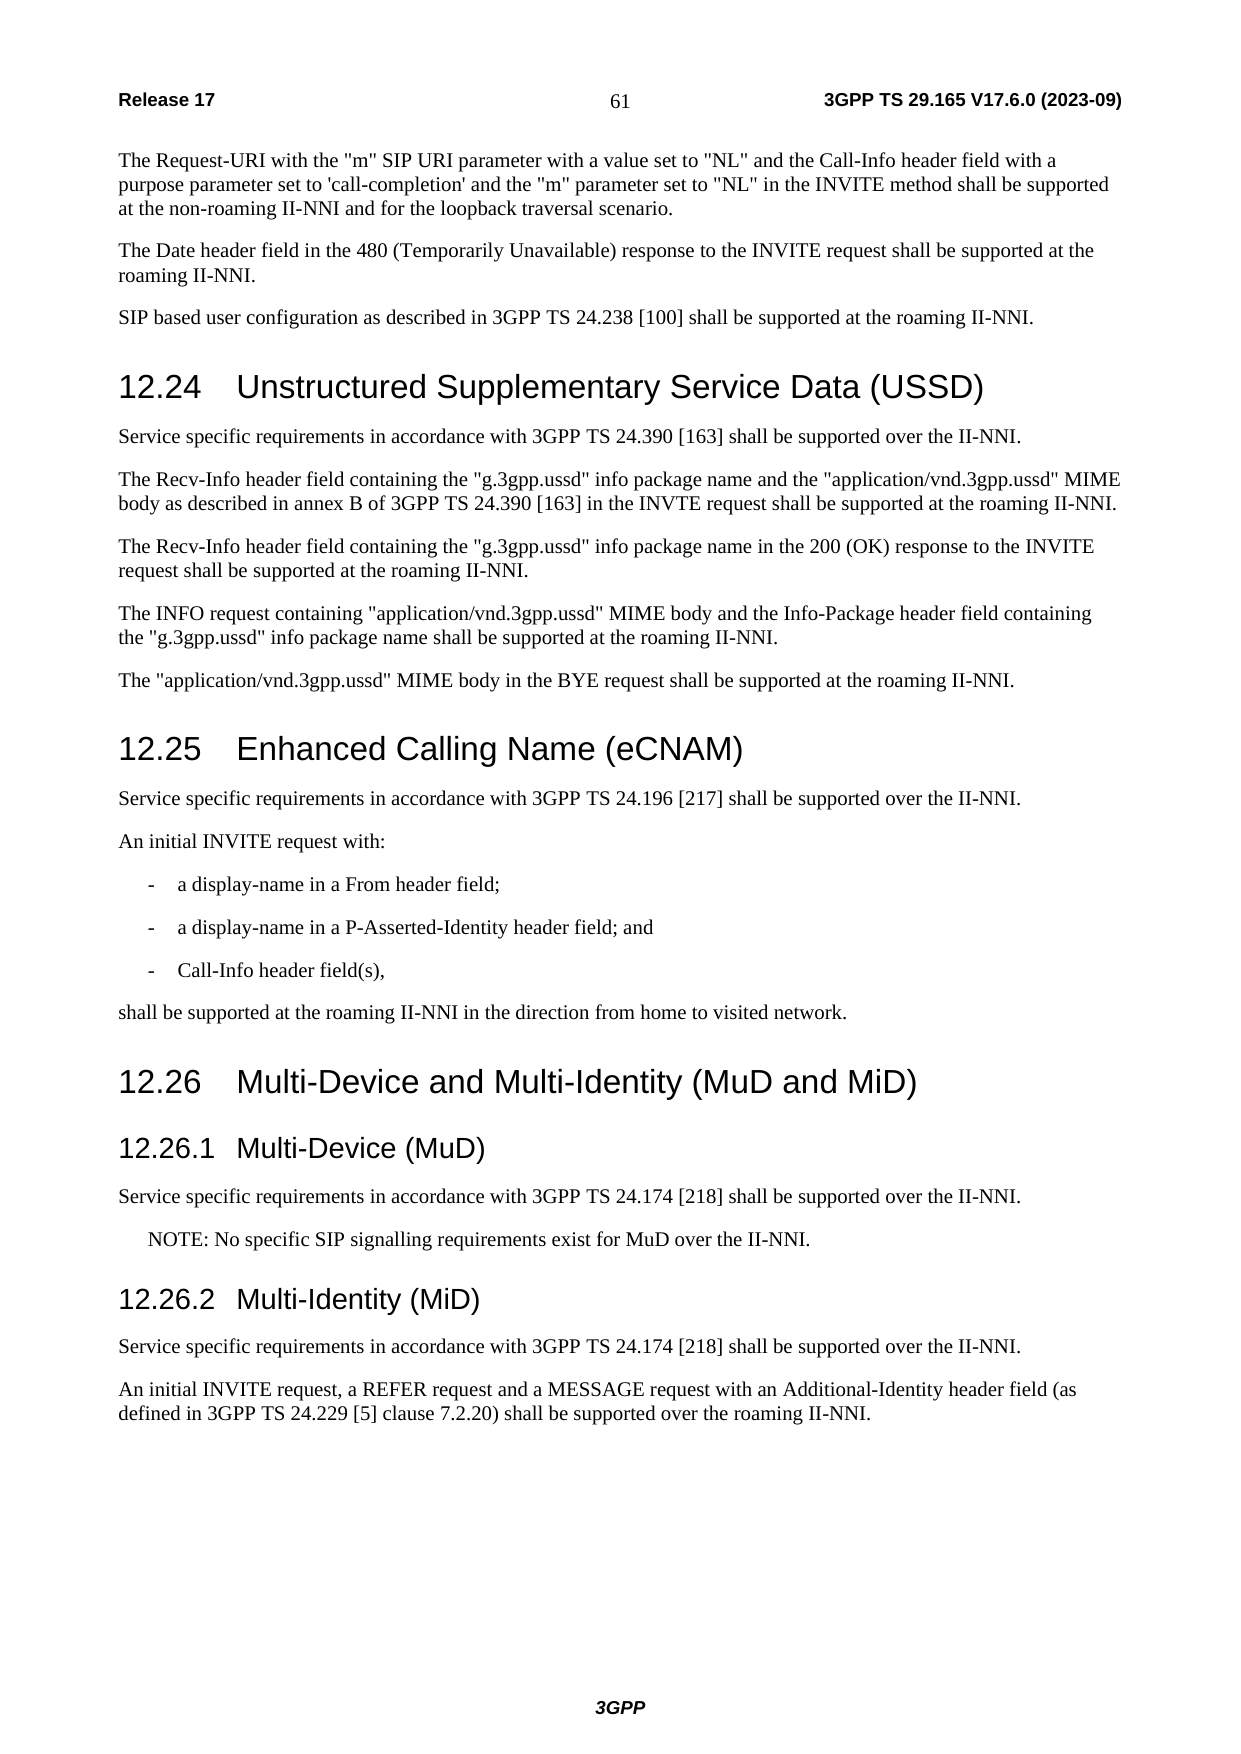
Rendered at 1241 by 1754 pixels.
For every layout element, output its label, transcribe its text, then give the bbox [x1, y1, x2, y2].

text The Date header field in the 480 (Temporarily Unavailable) response to the INVITE request shall be supported at the roaming II-NNI. [118, 238, 1122, 287]
text Service specific requirements in accordance with 3GPP TS 24.390 [163] shall be supported over the II-NNI. [118, 424, 1122, 448]
text The Recv-Info header field containing the "g.3gpp.ussd" info package name and the "application/vnd.3gpp.ussd" MIME body as described in annex B of 3GPP TS 24.390 [163] in the INVTE request shall be supported at the roaming II-NNI. [118, 467, 1122, 515]
text An initial INVITE request with: [118, 829, 1122, 853]
text An initial INVITE request, a REFER request and a MESSAGE request with an Additional-Identity header field (as defined in 3GPP TS 24.229 [5] clause 7.2.20) shall be supported over the roaming II-NNI. [118, 1377, 1122, 1425]
subtitle 12.26.1 Multi-Device (MuD) [118, 1132, 1122, 1165]
text The Request-URI with the "m" SIP URI parameter with a value set to "NL" and the Call-Info header field with a purpose parameter set to 'call-completion' and the "m" parameter set to "NL" in the INVITE method shall be supported at the non-roaming II-NNI and for the loopback traversal scenario. [118, 147, 1122, 220]
text shall be supported at the roaming II-NNI in the direction from home to visited network. [118, 1000, 1122, 1024]
text - Call-Info header field(s), [148, 957, 1122, 982]
text Service specific requirements in accordance with 3GPP TS 24.174 [218] shall be supported over the II-NNI. [118, 1184, 1122, 1208]
subtitle 12.24 Unstructured Supplementary Service Data (USSD) [118, 367, 1122, 405]
text The INFO request containing "application/vnd.3gpp.ussd" MIME body and the Info-Package header field containing the "g.3gpp.ussd" info package name shall be supported at the roaming II-NNI. [118, 601, 1122, 649]
subtitle 12.26 Multi-Device and Multi-Identity (MuD and MiD) [118, 1062, 1122, 1100]
text - a display-name in a P-Asserted-Identity header field; and [148, 915, 1122, 939]
text NOTE: No specific SIP signalling requirements exist for MuD over the II-NNI. [148, 1227, 1122, 1251]
subtitle 12.26.2 Multi-Identity (MiD) [118, 1282, 1122, 1316]
text The "application/vnd.3gpp.ussd" MIME body in the BYE request shall be supported at the roaming II-NNI. [118, 667, 1122, 692]
subtitle 12.25 Enhanced Calling Name (eCNAM) [118, 729, 1122, 767]
text The Recv-Info header field containing the "g.3gpp.ussd" info package name in the 200 (OK) response to the INVITE request shall be supported at the roaming II-NNI. [118, 534, 1122, 582]
text Service specific requirements in accordance with 3GPP TS 24.174 [218] shall be supported over the II-NNI. [118, 1334, 1122, 1358]
text Service specific requirements in accordance with 3GPP TS 24.196 [217] shall be supported over the II-NNI. [118, 786, 1122, 810]
text SIP based user configuration as described in 3GPP TS 24.238 [100] shall be supported at the roaming II-NNI. [118, 305, 1122, 329]
text - a display-name in a From header field; [148, 872, 1122, 896]
